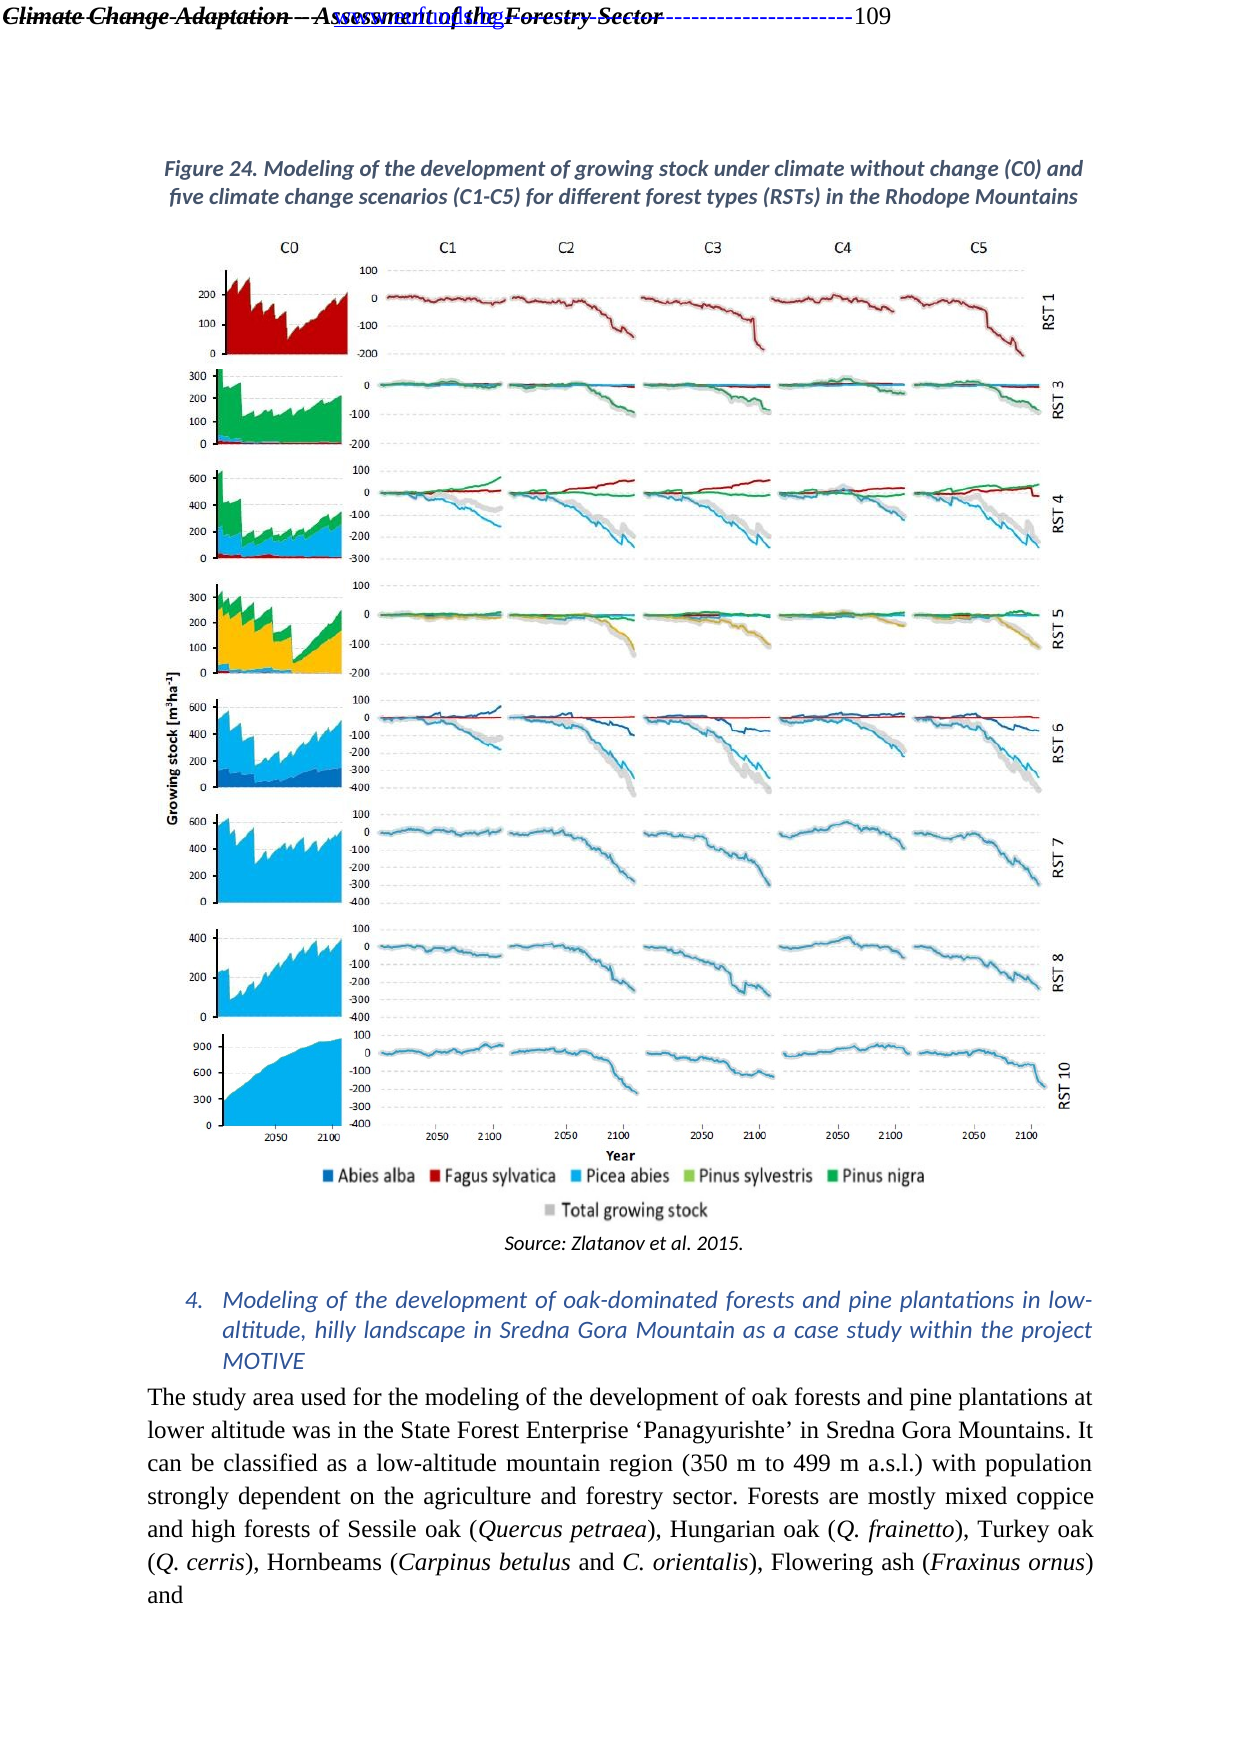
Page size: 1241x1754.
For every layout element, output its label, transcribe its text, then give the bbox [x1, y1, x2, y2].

picture [321, 1164, 925, 1224]
text Source: Zlatanov et al. 2015. [153, 1230, 1095, 1256]
picture [191, 236, 1055, 364]
list Modeling of the development of oak-dominated forests and pine plantations in low- altitude, hilly landscape in Sredna Gora Mountain as a case study within the project MOTIVE [184, 1284, 1094, 1376]
text The study area used for the modeling of the development of oak forests and pine plantations at lower altitude was in the State Forest Enterprise ‘Panagyurishte’ in Sredna Gora Mountains. It can be classified as a low-altitude mountain region (350 m to 499 m a.s.l.) with population strongly dependent on the agriculture and forestry sector. Forests are mostly mixed coppice and high forests of Sessile oak (Quercus petraea), Hungarian oak (Q. frainetto), Turkey oak (Q. cerris), Hornbeams (Carpinus betulus and C. orientalis), Flowering ash (Fraxinus ornus) and [147, 1382, 1094, 1609]
picture [158, 369, 1070, 1025]
text Figure 24. Modeling of the development of growing stock under climate without change (C0) and five climate change scenarios (C1-C5) for different forest types (RSTs) in the Rhodope Mountains [153, 154, 1094, 210]
picture [192, 1030, 1070, 1161]
